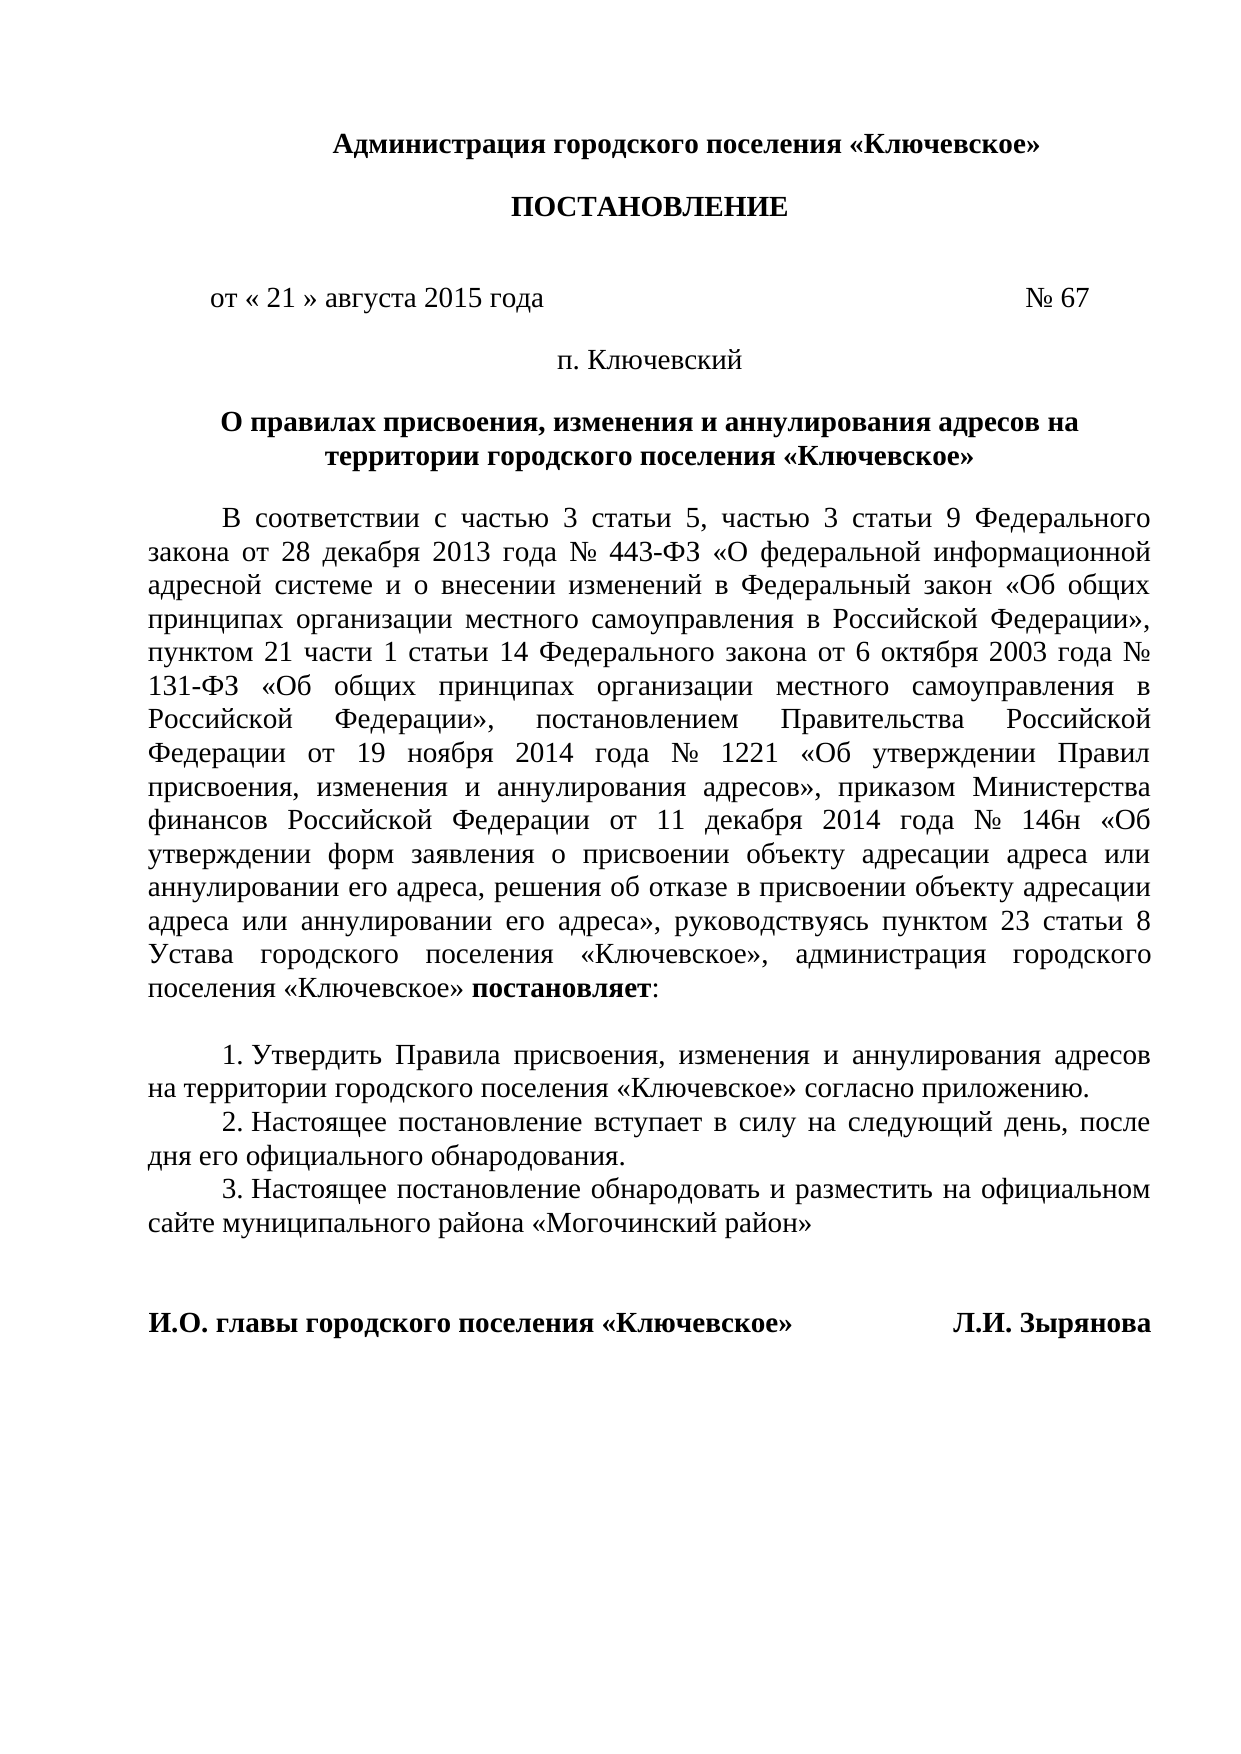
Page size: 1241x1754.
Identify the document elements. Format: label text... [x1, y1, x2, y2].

text 2. Настоящее постановление вступает в силу на следующий день, после дня его официального обнародования. [148, 1104, 1152, 1171]
text 3. Настоящее постановление обнародовать и разместить на официальном сайте муниципального района «Могочинский район» [148, 1171, 1152, 1238]
text ПОСТАНОВЛЕНИЕ [148, 189, 1152, 222]
text В соответствии с частью 3 статьи 5, частью 3 статьи 9 Федерального закона от № 443-ФЗ «О федеральной информационной адресной системе и о внесении изменений в Федеральный закон «Об общих принципах организации местного самоуправления в Российской Федерации», пунктом 21 части 1 статьи 14 Федерального закона от № 131-ФЗ «Об общих принципах организации местного самоуправления в Российской Федерации», постановлением Правительства Российской Федерации от № 1221 «Об утверждении Правил присвоения, изменения и аннулирования адресов», приказом Министерства финансов Российской Федерации от № 146н «Об утверждении форм заявления о присвоении объекту адресации адреса или аннулировании его адреса, решения об отказе в присвоении объекту адресации адреса или аннулировании его адреса», руководствуясь пунктом 23 статьи 8 Устава городского поселения «Ключевское», администрация городского поселения «Ключевское» постановляет: [148, 500, 1152, 1003]
text от « 21 » августа 2015 года № 67 [148, 280, 1152, 313]
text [148, 1305, 1152, 1339]
text 1. Утвердить Правила присвоения, изменения и аннулирования адресов на территории городского поселения «Ключевское» согласно приложению. [148, 1037, 1152, 1104]
text п. Ключевский [148, 342, 1152, 376]
title Администрация городского поселения «Ключевское» [148, 127, 1152, 160]
text О правилах присвоения, изменения и аннулирования адресов на территории городского поселения «Ключевское» [148, 404, 1152, 472]
